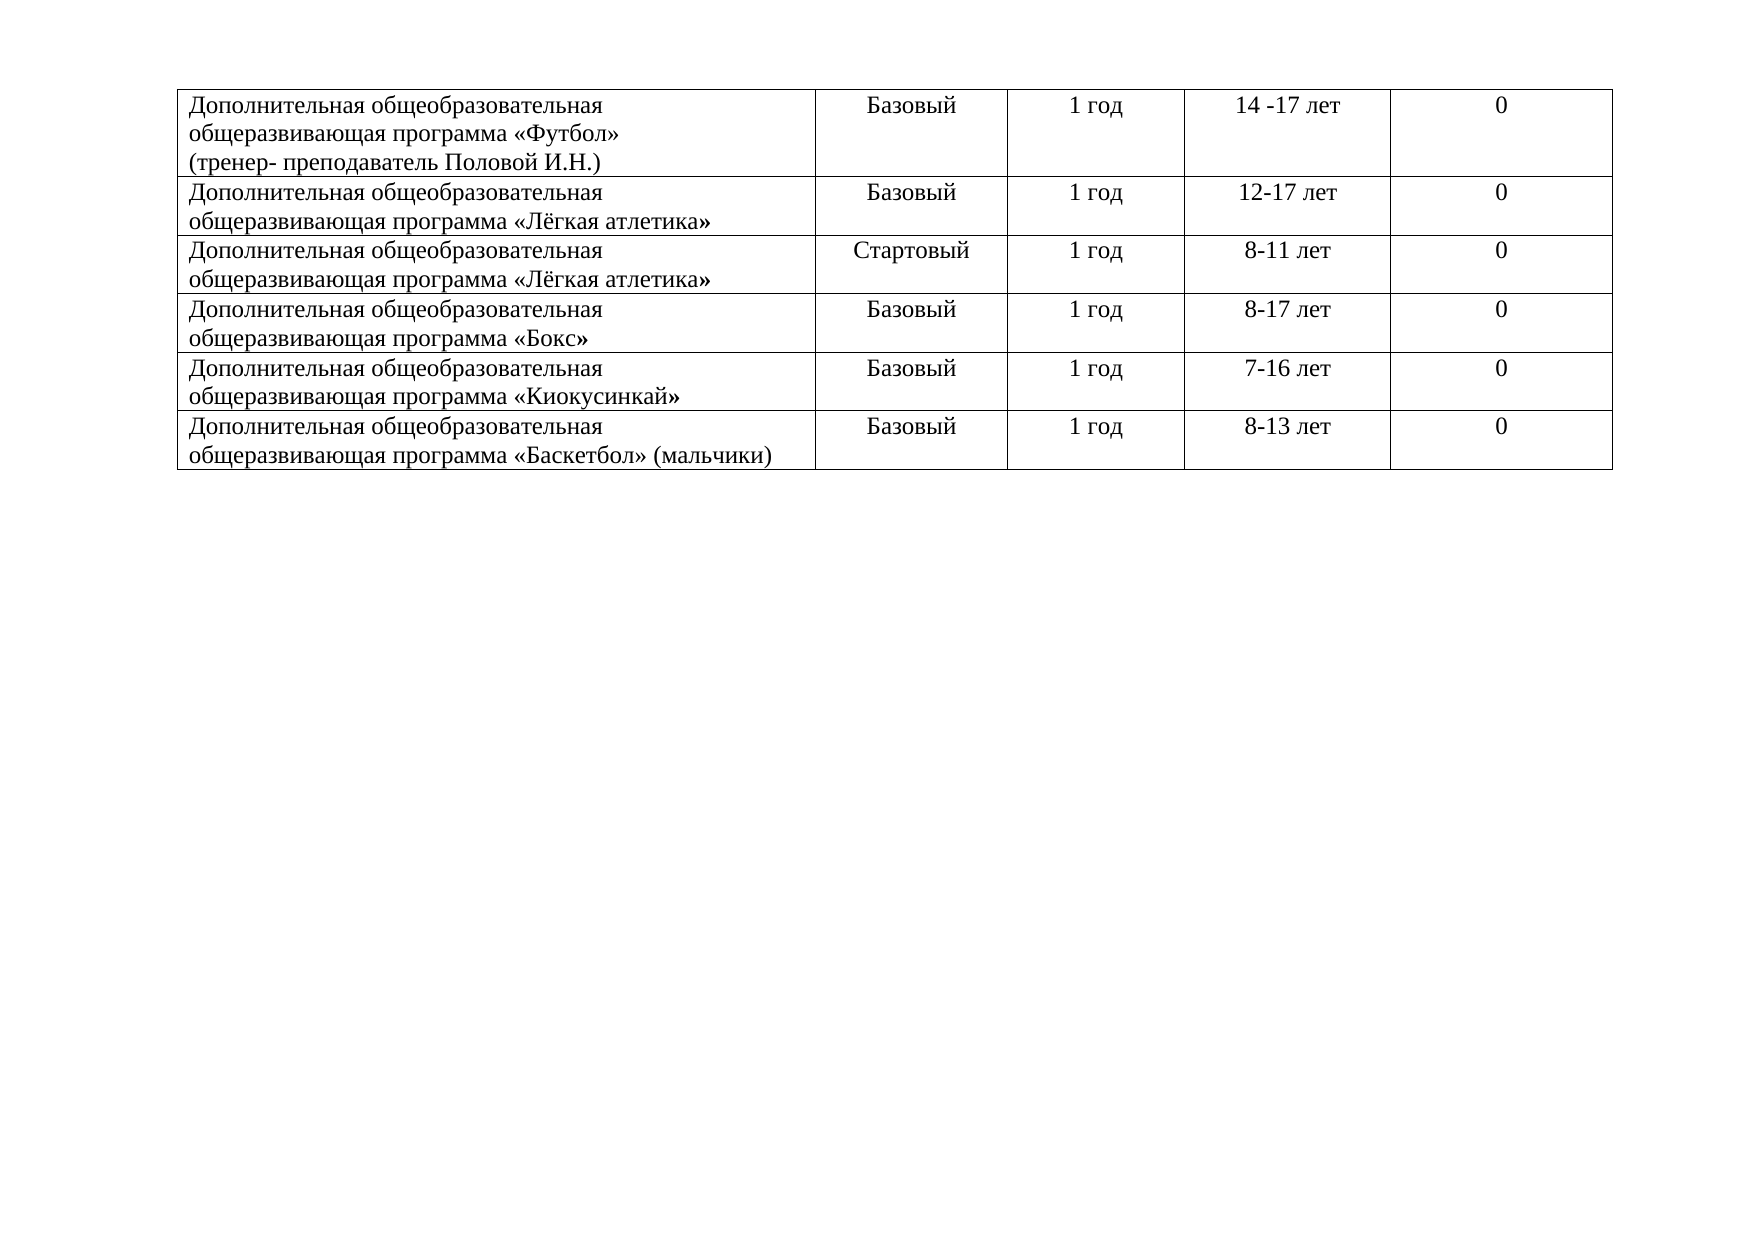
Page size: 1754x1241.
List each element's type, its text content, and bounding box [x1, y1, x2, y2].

table_cell Базовый [816, 411, 1007, 469]
table_cell 1 год [1008, 411, 1184, 469]
table_cell 0 [1391, 90, 1612, 176]
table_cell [178, 90, 815, 176]
table_cell Дополнительная общеобразовательная общеразвивающая программа «Киокусинкай» [178, 353, 815, 410]
table_cell 8-11 лет [1185, 236, 1390, 293]
table_cell 1 год [1008, 90, 1184, 176]
table_cell Базовый [816, 90, 1007, 176]
table_cell 0 [1391, 353, 1612, 410]
table_cell 0 [1391, 294, 1612, 352]
table_cell Базовый [816, 353, 1007, 410]
table_cell 12-17 лет [1185, 177, 1390, 234]
table_cell Дополнительная общеобразовательная общеразвивающая программа «Лёгкая атлетика» [178, 236, 815, 293]
table_cell Дополнительная общеобразовательная общеразвивающая программа «Бокс» [178, 294, 815, 352]
table_cell Стартовый [816, 236, 1007, 293]
table_cell 0 [1391, 236, 1612, 293]
table_cell 1 год [1008, 294, 1184, 352]
table_cell 8-17 лет [1185, 294, 1390, 352]
table_cell 1 год [1008, 353, 1184, 410]
table_cell Дополнительная общеобразовательная общеразвивающая программа «Лёгкая атлетика» [178, 177, 815, 234]
table_cell 14 -17 лет [1185, 90, 1390, 176]
table_cell 8-13 лет [1185, 411, 1390, 469]
table_cell 0 [1391, 411, 1612, 469]
table_cell 7-16 лет [1185, 353, 1390, 410]
table_cell 1 год [1008, 236, 1184, 293]
table_cell 0 [1391, 177, 1612, 234]
table_cell Базовый [816, 294, 1007, 352]
table_cell Дополнительная общеобразовательная общеразвивающая программа «Баскетбол» (мальчики) [178, 411, 815, 469]
table_cell Базовый [816, 177, 1007, 234]
table_cell 1 год [1008, 177, 1184, 234]
